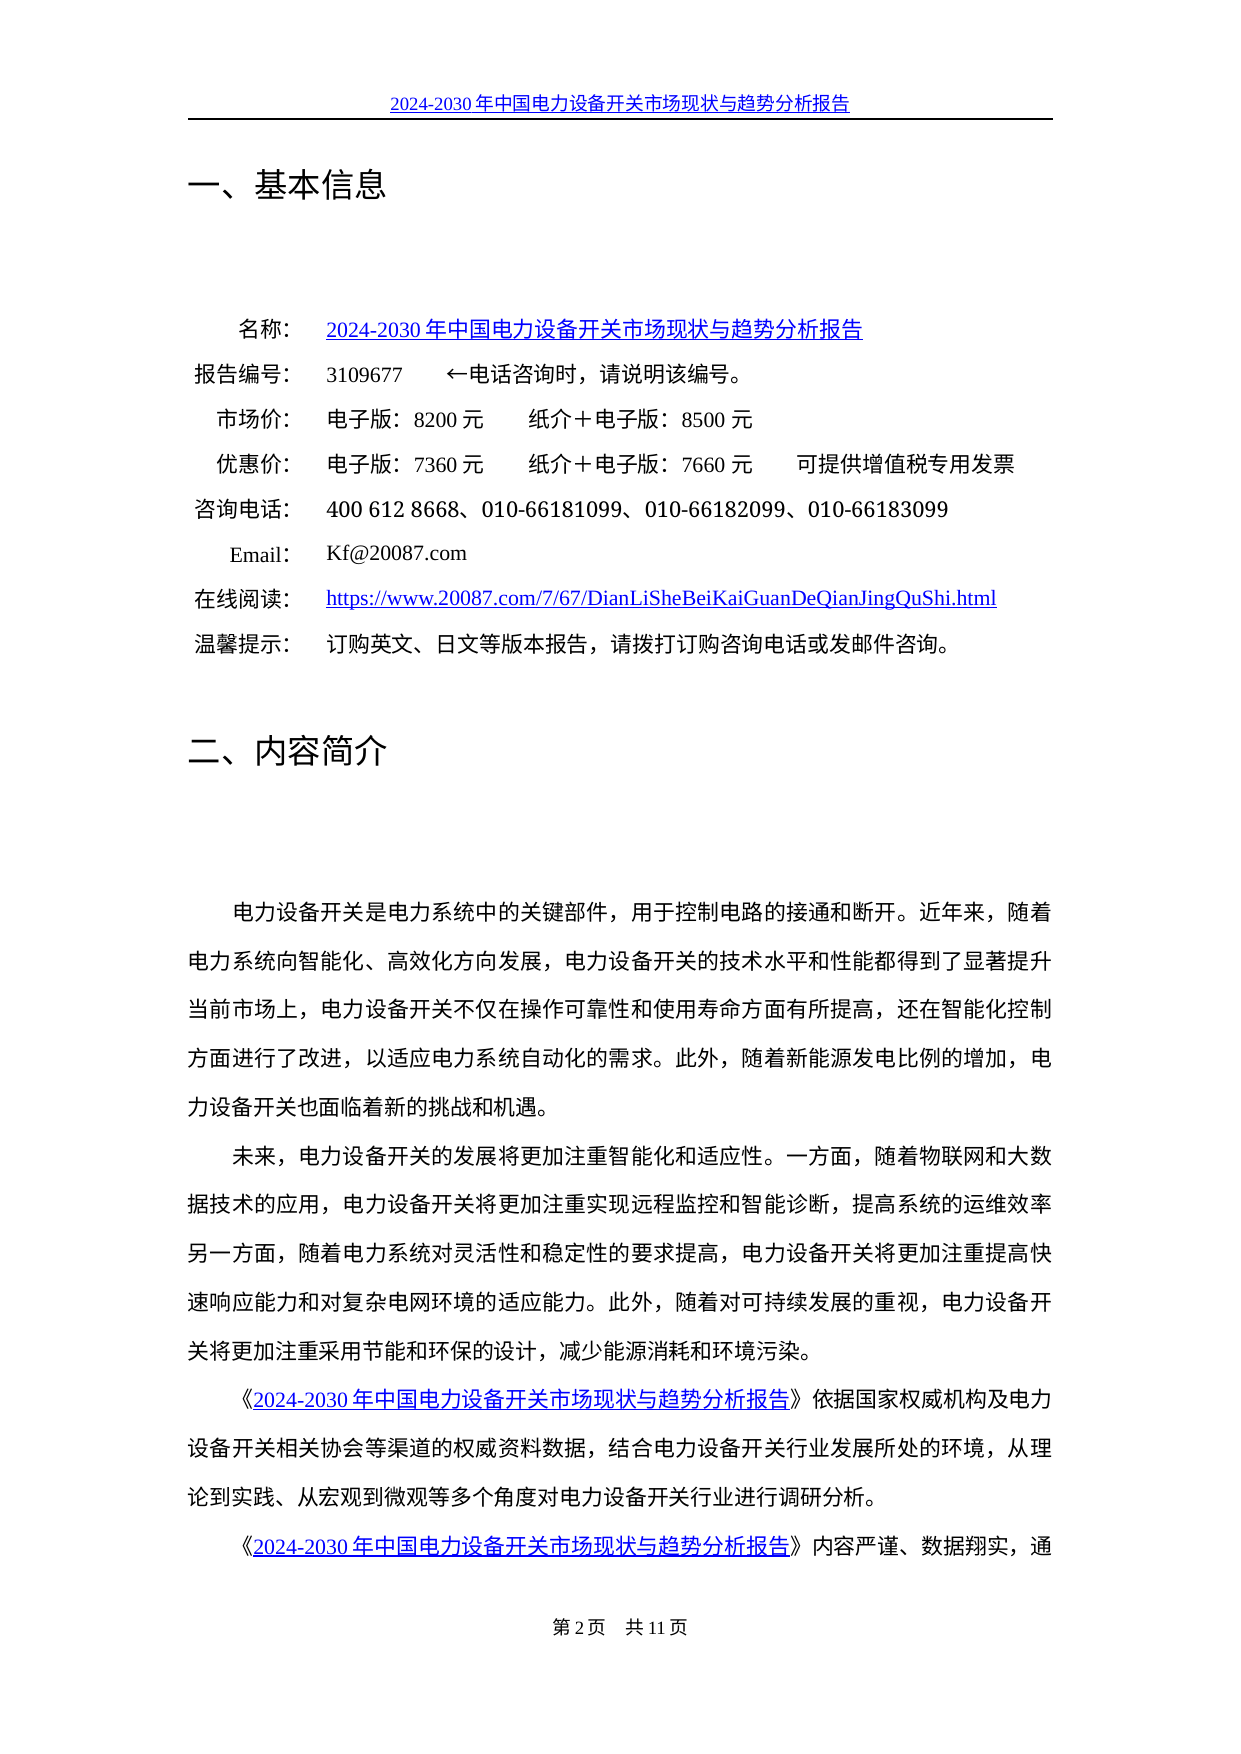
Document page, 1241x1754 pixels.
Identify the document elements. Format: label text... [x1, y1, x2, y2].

table_header 2024-2030年中国电力设备开关市场现状与趋势分析报告 [315, 312, 1073, 357]
table_cell 400 612 8668、010-66181099、010-66182099、010-66183099 [315, 492, 1073, 537]
table_cell Kf@20087.com [315, 537, 1073, 582]
table_header 名称： [167, 312, 315, 357]
table_cell Email： [167, 537, 315, 582]
table_cell 咨询电话： [167, 492, 315, 537]
title 二、内容简介 [187, 717, 1053, 782]
table_cell [315, 582, 1073, 627]
table_cell 市场价： [167, 402, 315, 447]
table_cell 电子版：8200 元 纸介＋电子版：8500 元 [315, 402, 1073, 447]
table_cell 在线阅读： [167, 582, 315, 627]
table_cell 订购英文、日文等版本报告，请拨打订购咨询电话或发邮件咨询。 [315, 627, 1073, 672]
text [187, 894, 1053, 1561]
table_cell 温馨提示： [167, 627, 315, 672]
table_cell 3109677 ←电话咨询时，请说明该编号。 [315, 357, 1073, 402]
table_cell 电子版：7360 元 纸介＋电子版：7660 元 可提供增值税专用发票 [315, 447, 1073, 492]
table_cell 优惠价： [167, 447, 315, 492]
title 一、基本信息 [187, 150, 1053, 215]
table_cell 报告编号： [167, 357, 315, 402]
